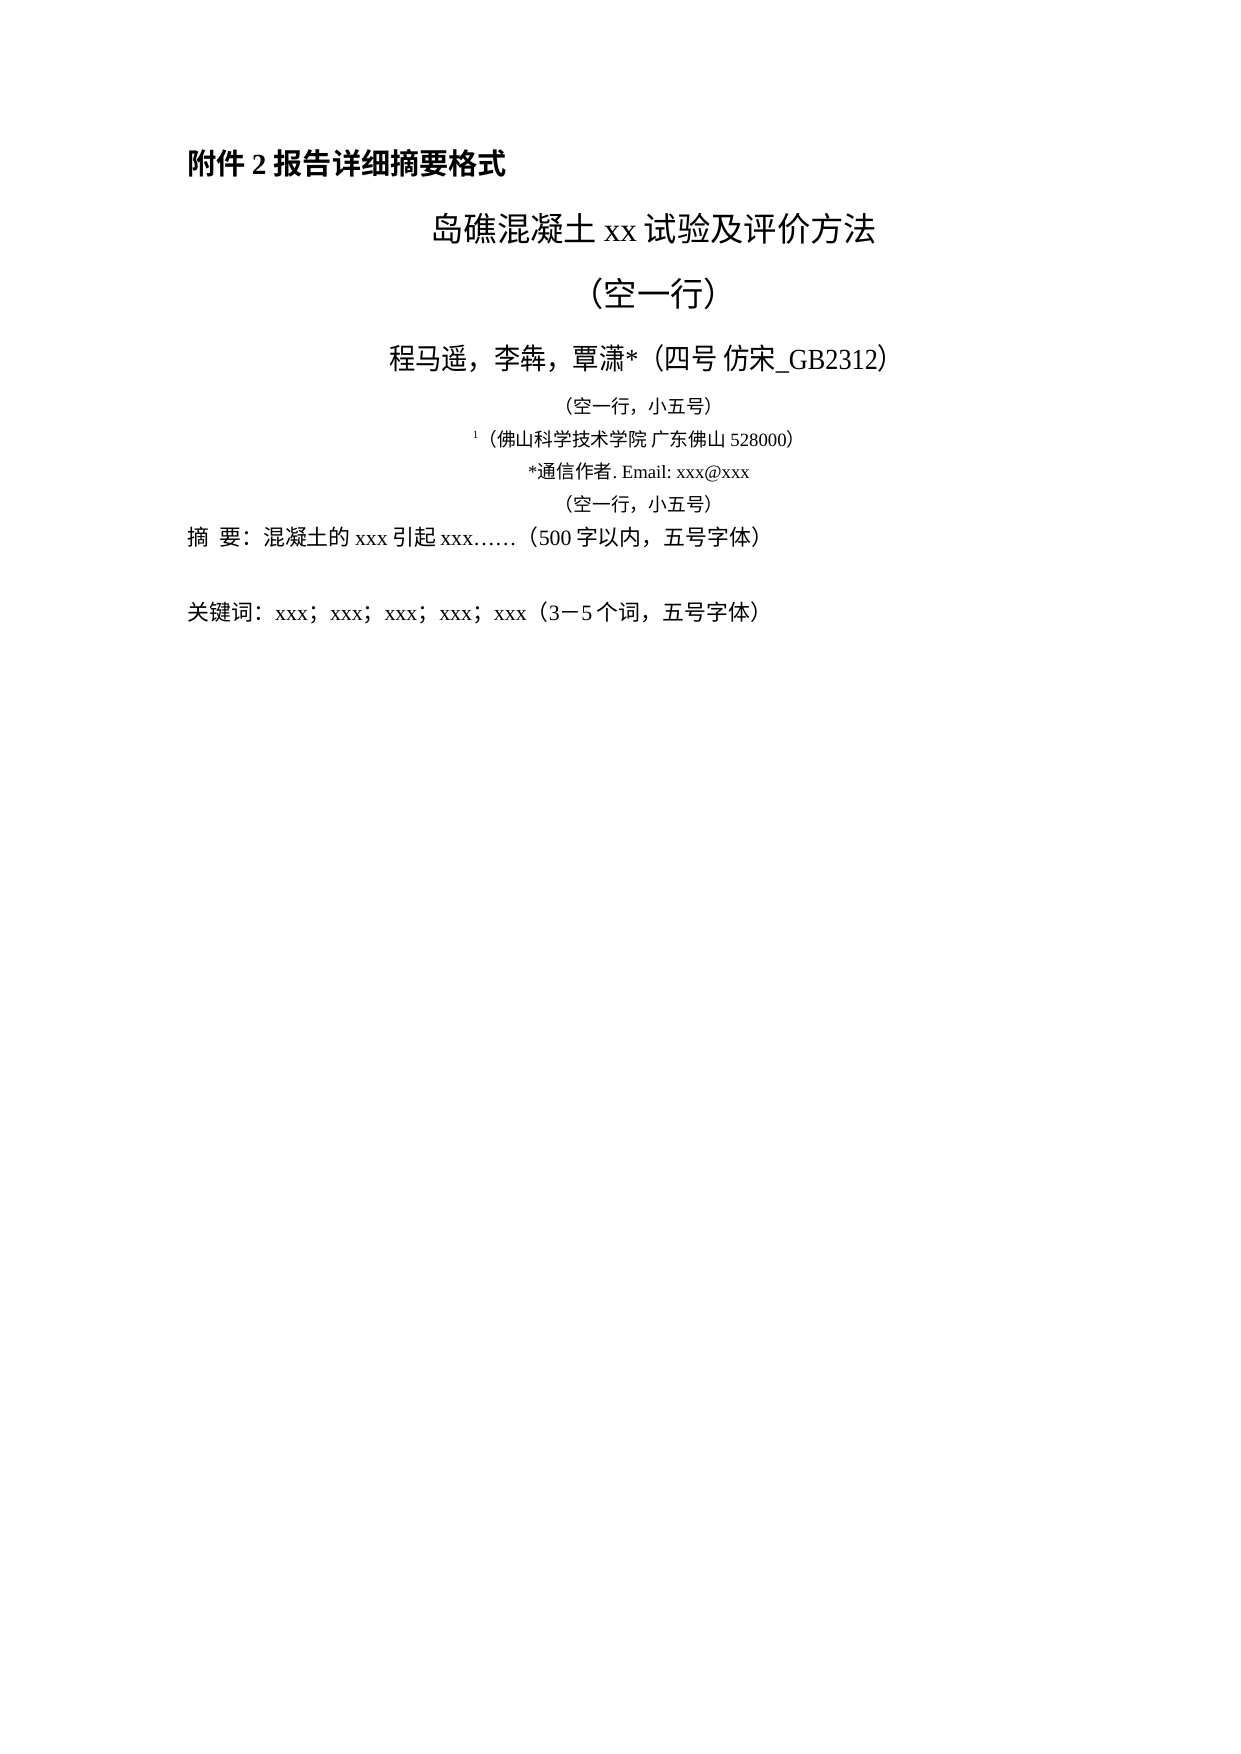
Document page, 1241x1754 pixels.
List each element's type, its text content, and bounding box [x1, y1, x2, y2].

text 程马遥，李犇，覃潇*（四号 仿宋_GB2312） [187, 324, 1053, 389]
text 关键词：xxx；xxx；xxx；xxx；xxx（3－5个词，五号字体） [187, 594, 1053, 627]
text 附件2 报告详细摘要格式 [187, 129, 1053, 194]
text （空一行，小五号） [187, 487, 1053, 519]
text 摘 要：混凝土的xxx引起xxx……（500字以内，五号字体） [187, 519, 1053, 552]
text *通信作者. Email: xxx@xxx [187, 454, 1053, 487]
text （空一行） [187, 259, 1053, 324]
text （空一行，小五号） [187, 389, 1053, 422]
text 1（佛山科学技术学院 广东佛山 528000） [187, 422, 1053, 454]
text 岛礁混凝土xx试验及评价方法 [187, 194, 1053, 259]
